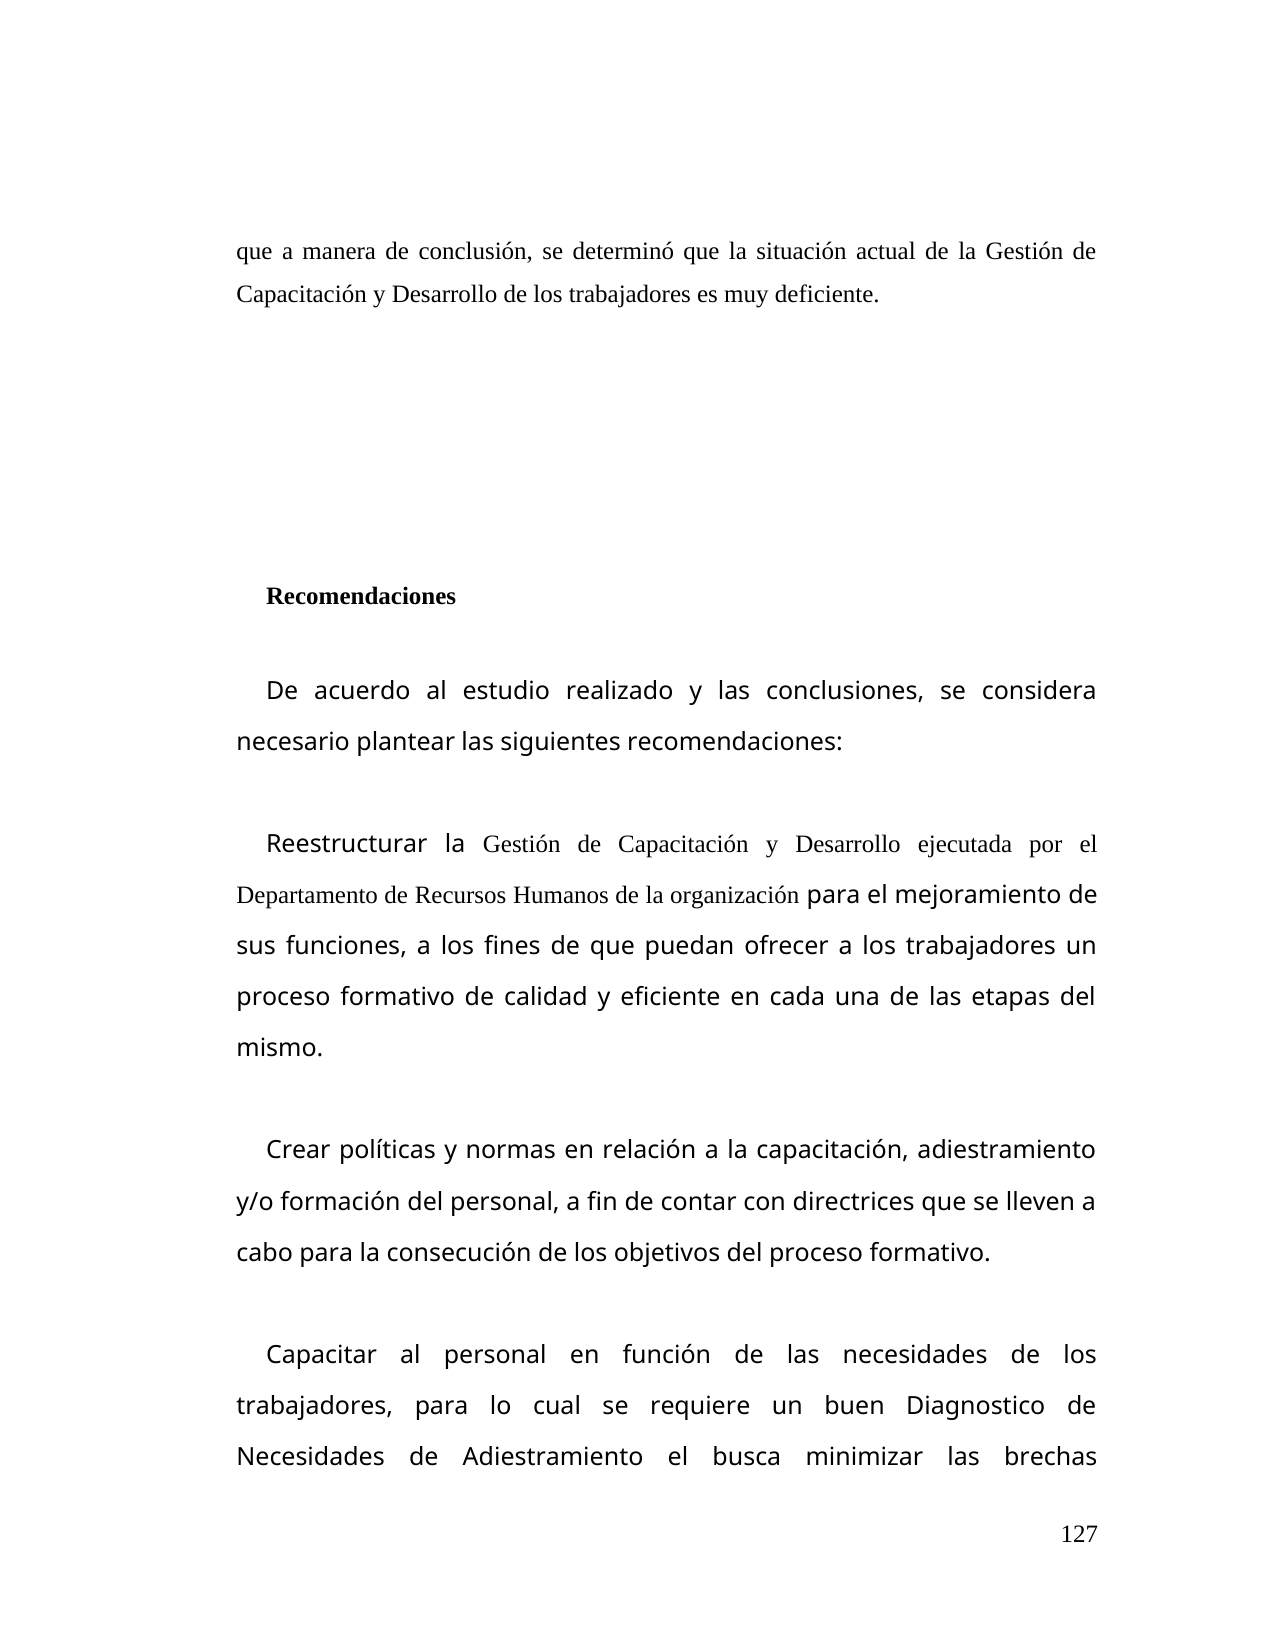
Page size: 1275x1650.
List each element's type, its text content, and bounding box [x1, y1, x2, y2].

text Reestructurar la Gestión de Capacitación y Desarrollo ejecutada por el Departamento de Recursos Humanos de la organización para el mejoramiento de sus funciones, a los fines de que puedan ofrecer a los trabajadores un proceso formativo de calidad y eficiente en cada una de las etapas del mismo. [236, 826, 1098, 1064]
text De acuerdo al estudio realizado y las conclusiones, se considera necesario plantear las siguientes recomendaciones: [236, 673, 1098, 758]
text Recomendaciones [236, 581, 1098, 610]
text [236, 236, 1098, 308]
text Crear políticas y normas en relación a la capacitación, adiestramiento y/o formación del personal, a fin de contar con directrices que se lleven a cabo para la consecución de los objetivos del proceso formativo. [236, 1132, 1098, 1268]
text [236, 1336, 1098, 1472]
